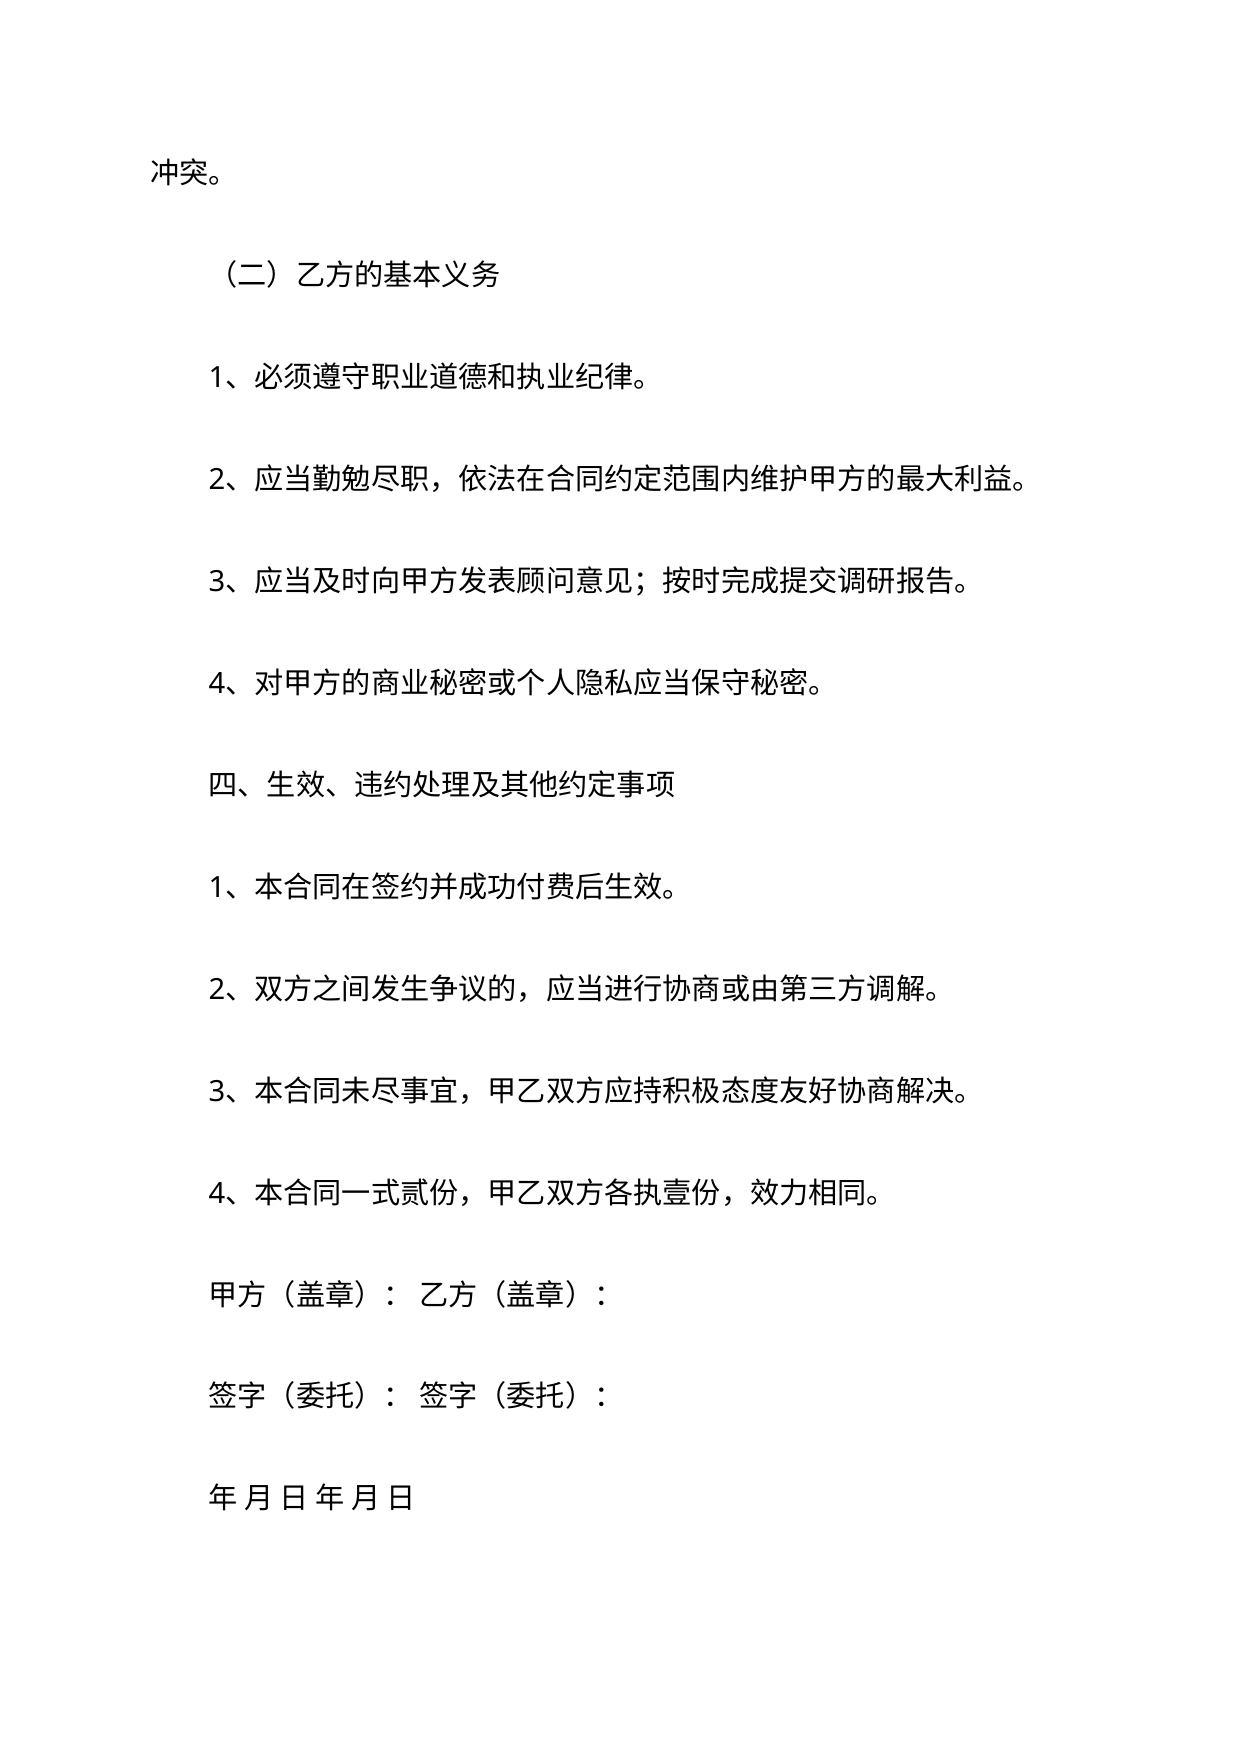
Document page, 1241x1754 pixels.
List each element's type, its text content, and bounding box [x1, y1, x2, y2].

text 1、本合同在签约并成功付费后生效。 [150, 863, 1090, 906]
text 4、对甲方的商业秘密或个人隐私应当保守秘密。 [150, 659, 1090, 702]
text 四、生效、违约处理及其他约定事项 [150, 761, 1090, 804]
text 甲方（盖章）： 乙方（盖章）： [150, 1271, 1090, 1313]
text 3、本合同未尽事宜，甲乙双方应持积极态度友好协商解决。 [150, 1067, 1090, 1109]
text 2、双方之间发生争议的，应当进行协商或由第三方调解。 [150, 965, 1090, 1008]
text （二）乙方的基本义务 [150, 252, 1090, 294]
text 4、本合同一式贰份，甲乙双方各执壹份，效力相同。 [150, 1169, 1090, 1212]
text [150, 150, 1090, 192]
text 签字（委托）： 签字（委托）： [150, 1373, 1090, 1415]
text 2、应当勤勉尽职，依法在合同约定范围内维护甲方的最大利益。 [150, 456, 1090, 498]
text 1、必须遵守职业道德和执业纪律。 [150, 353, 1090, 396]
text 年 月 日 年 月 日 [150, 1475, 1090, 1517]
text 3、应当及时向甲方发表顾问意见；按时完成提交调研报告。 [150, 557, 1090, 600]
